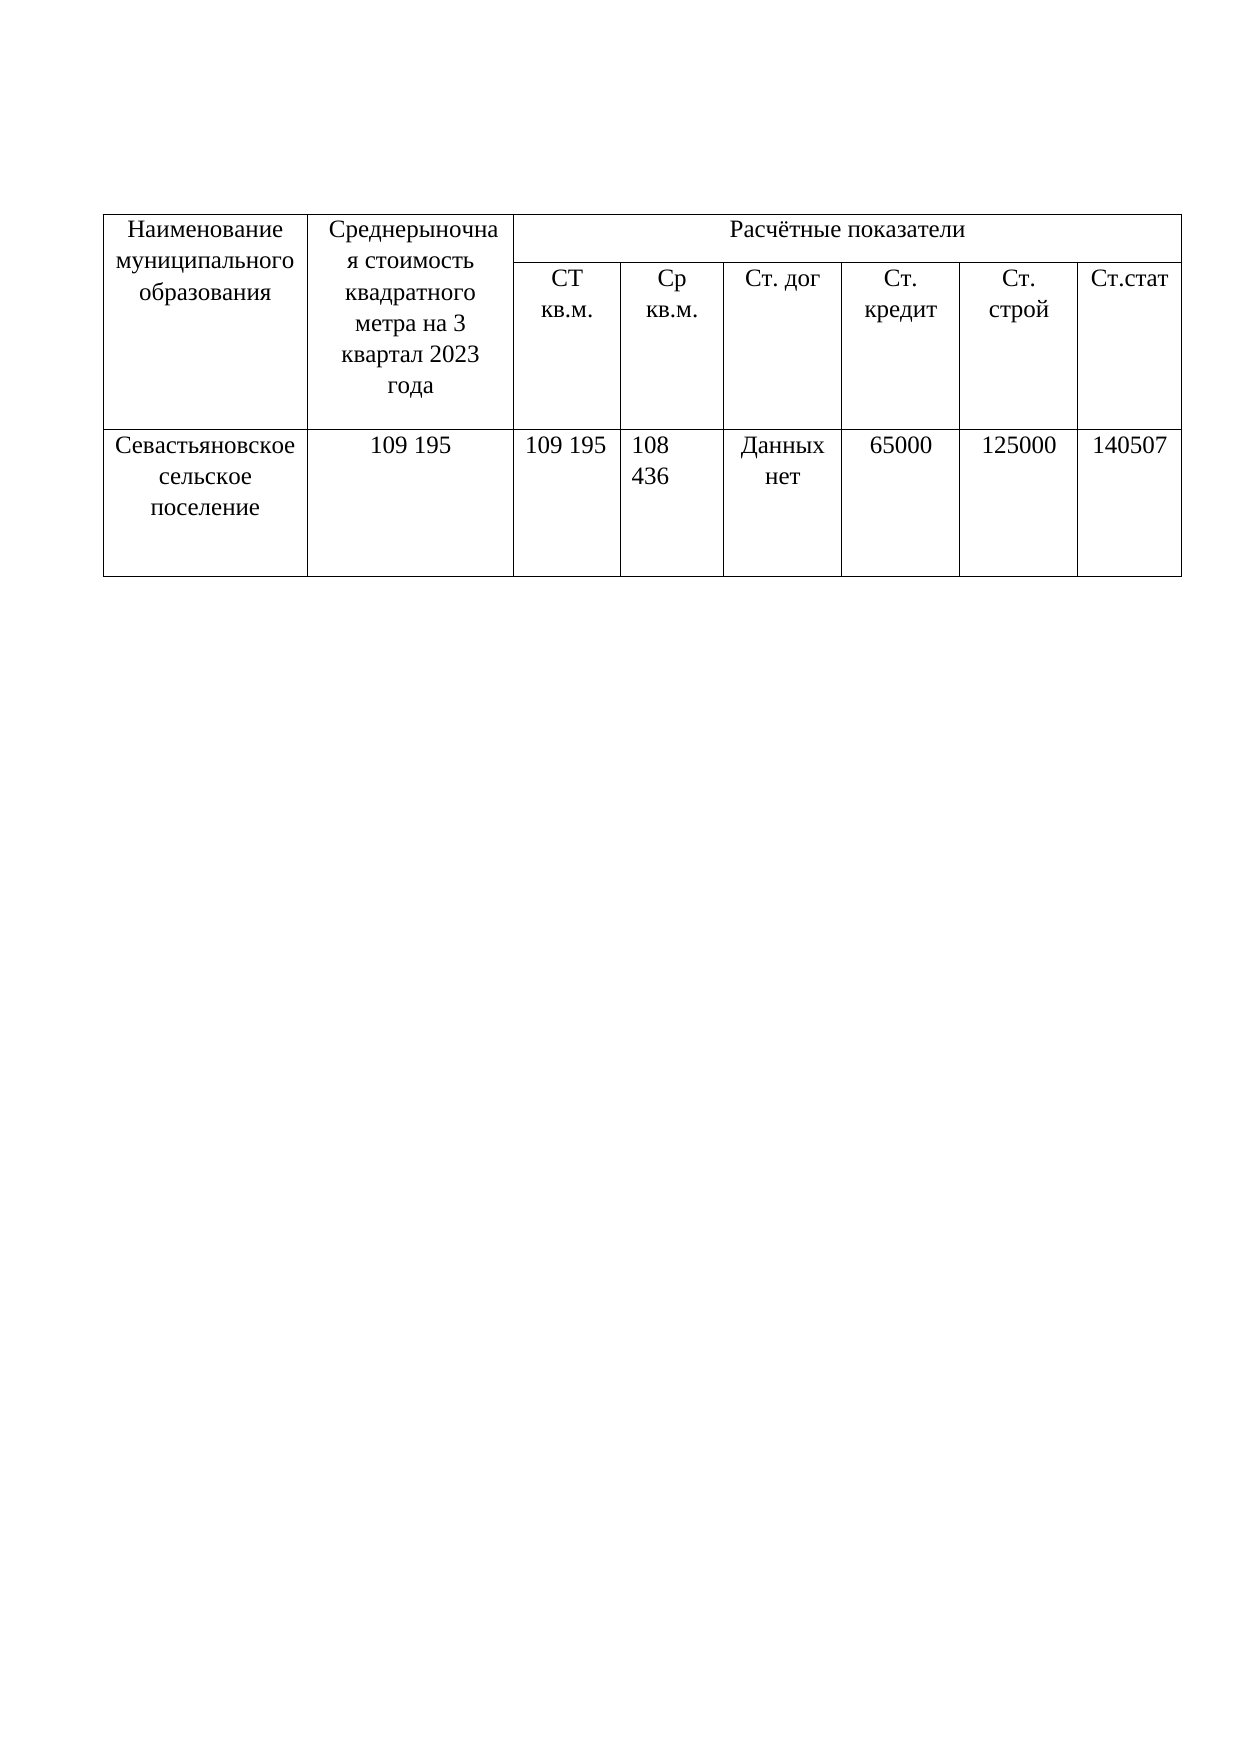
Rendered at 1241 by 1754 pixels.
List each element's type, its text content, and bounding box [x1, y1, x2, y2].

table_header Наименование муниципального образования [104, 215, 307, 429]
table_cell Ст. кредит [842, 263, 959, 429]
table_cell Ср кв.м. [621, 263, 723, 429]
table_cell 125000 [960, 430, 1077, 576]
table_header Среднерыночная стоимость квадратного метра на 3 квартал 2023 года [308, 215, 513, 429]
table_cell Ст.стат [1078, 263, 1181, 429]
table_cell Ст. дог [724, 263, 841, 429]
table_cell 65000 [842, 430, 959, 576]
table_cell 109 195 [514, 430, 620, 576]
table_cell 109 195 [308, 430, 513, 576]
table_cell Севастьяновское сельское поселение [104, 430, 307, 576]
table_cell СТ кв.м. [514, 263, 620, 429]
table_cell 140507 [1078, 430, 1181, 576]
table_cell Данных нет [724, 430, 841, 576]
table_cell 108 436 [621, 430, 723, 576]
table_cell Ст. строй [960, 263, 1077, 429]
table_header Расчётные показатели [514, 215, 1181, 262]
